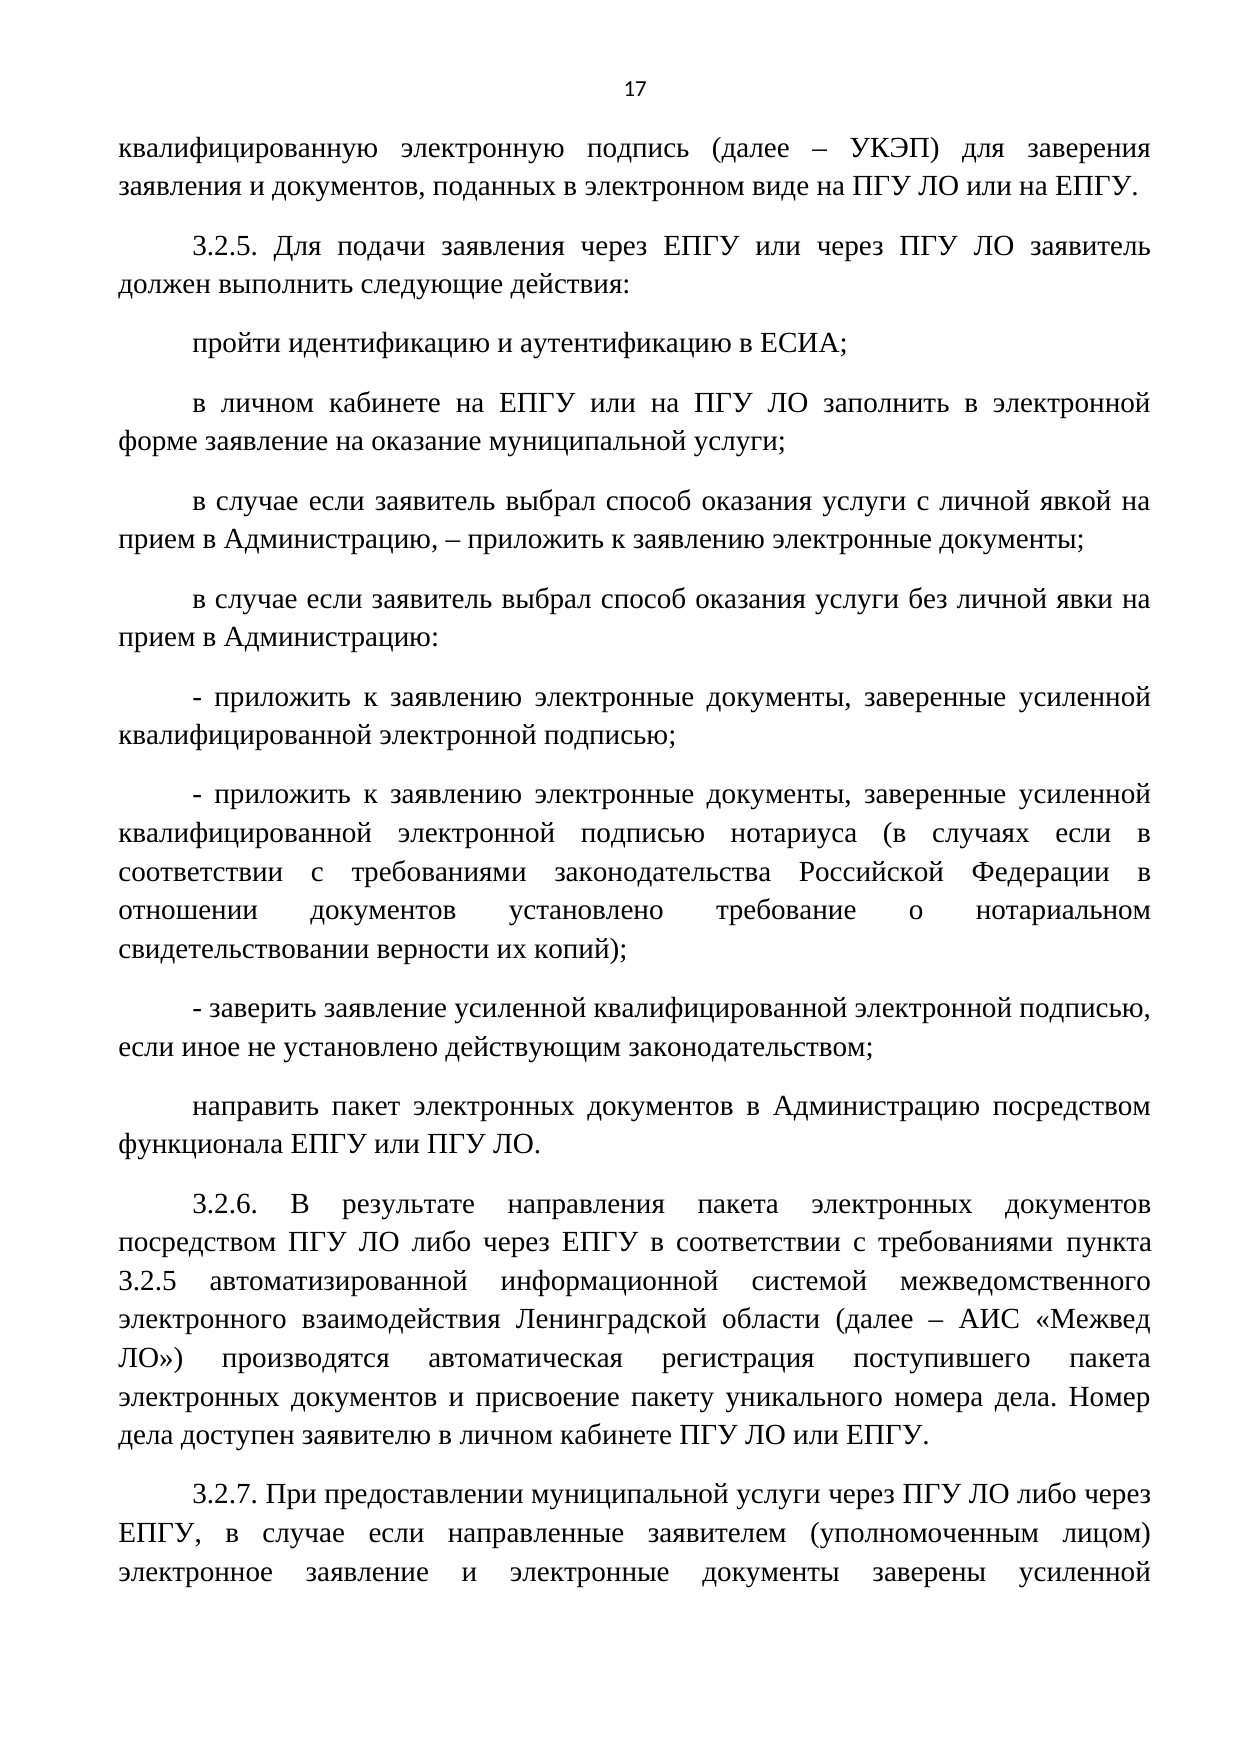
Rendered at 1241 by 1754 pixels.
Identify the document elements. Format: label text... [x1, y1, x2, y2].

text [118, 1477, 1152, 1587]
text в случае если заявитель выбрал способ оказания услуги с личной явкой на прием в Администрацию, – приложить к заявлению электронные документы; [118, 483, 1152, 555]
text - приложить к заявлению электронные документы, заверенные усиленной квалифицированной электронной подписью нотариуса (в случаях если в соответствии с требованиями законодательства Российской Федерации в отношении документов установлено требование о нотариальном свидетельствовании верности их копий); [118, 777, 1152, 964]
text - заверить заявление усиленной квалифицированной электронной подписью, если иное не установлено действующим законодательством; [118, 990, 1152, 1062]
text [118, 130, 1152, 202]
text пройти идентификацию и аутентификацию в ЕСИА; [118, 326, 1152, 359]
text - приложить к заявлению электронные документы, заверенные усиленной квалифицированной электронной подписью; [118, 679, 1152, 751]
text направить пакет электронных документов в Администрацию посредством функционала ЕПГУ или ПГУ ЛО. [118, 1088, 1152, 1160]
text 3.2.5. Для подачи заявления через ЕПГУ или через ПГУ ЛО заявитель должен выполнить следующие действия: [118, 228, 1152, 300]
text 3.2.6. В результате направления пакета электронных документов посредством ПГУ ЛО либо через ЕПГУ в соответствии с требованиями пункта 3.2.5 автоматизированной информационной системой межведомственного электронного взаимодействия Ленинградской области (далее – АИС «Межвед ЛО») производятся автоматическая регистрация поступившего пакета электронных документов и присвоение пакету уникального номера дела. Номер дела доступен заявителю в личном кабинете ПГУ ЛО или ЕПГУ. [118, 1186, 1152, 1451]
text в личном кабинете на ЕПГУ или на ПГУ ЛО заполнить в электронной форме заявление на оказание муниципальной услуги; [118, 385, 1152, 457]
text в случае если заявитель выбрал способ оказания услуги без личной явки на прием в Администрацию: [118, 581, 1152, 653]
